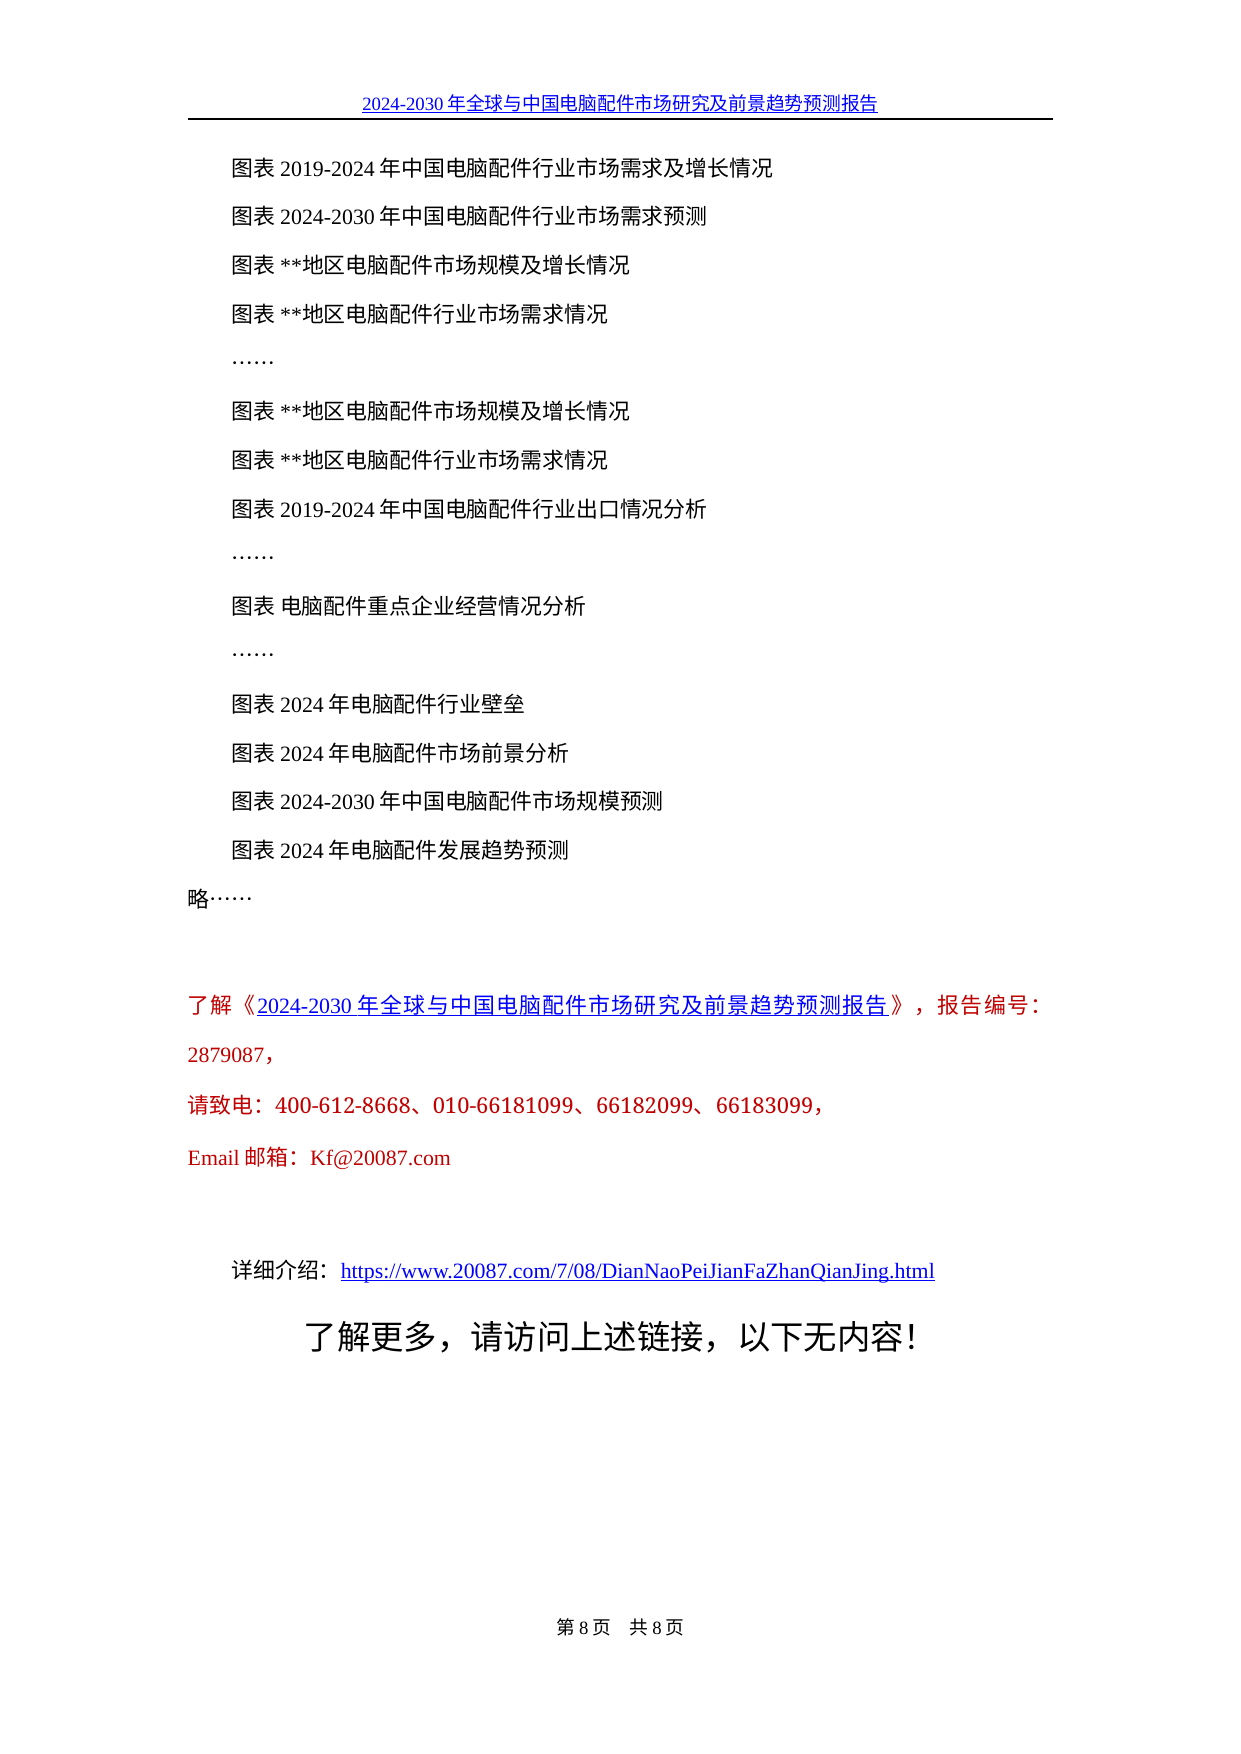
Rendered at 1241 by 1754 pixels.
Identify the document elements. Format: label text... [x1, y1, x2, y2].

text 详细介绍：https://www.20087.com/7/08/DianNaoPeiJianFaZhanQianJing.html [187, 1253, 1053, 1285]
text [187, 150, 1053, 914]
text Email邮箱：Kf@20087.com [187, 1140, 1053, 1172]
title 了解更多，请访问上述链接，以下无内容！ [187, 1303, 1053, 1368]
text 请致电：400-612-8668、010-66181099、66182099、66183099， [187, 1088, 1053, 1121]
text 了解《2024-2030年全球与中国电脑配件市场研究及前景趋势预测报告》，报告编号：2879087， [187, 988, 1053, 1069]
